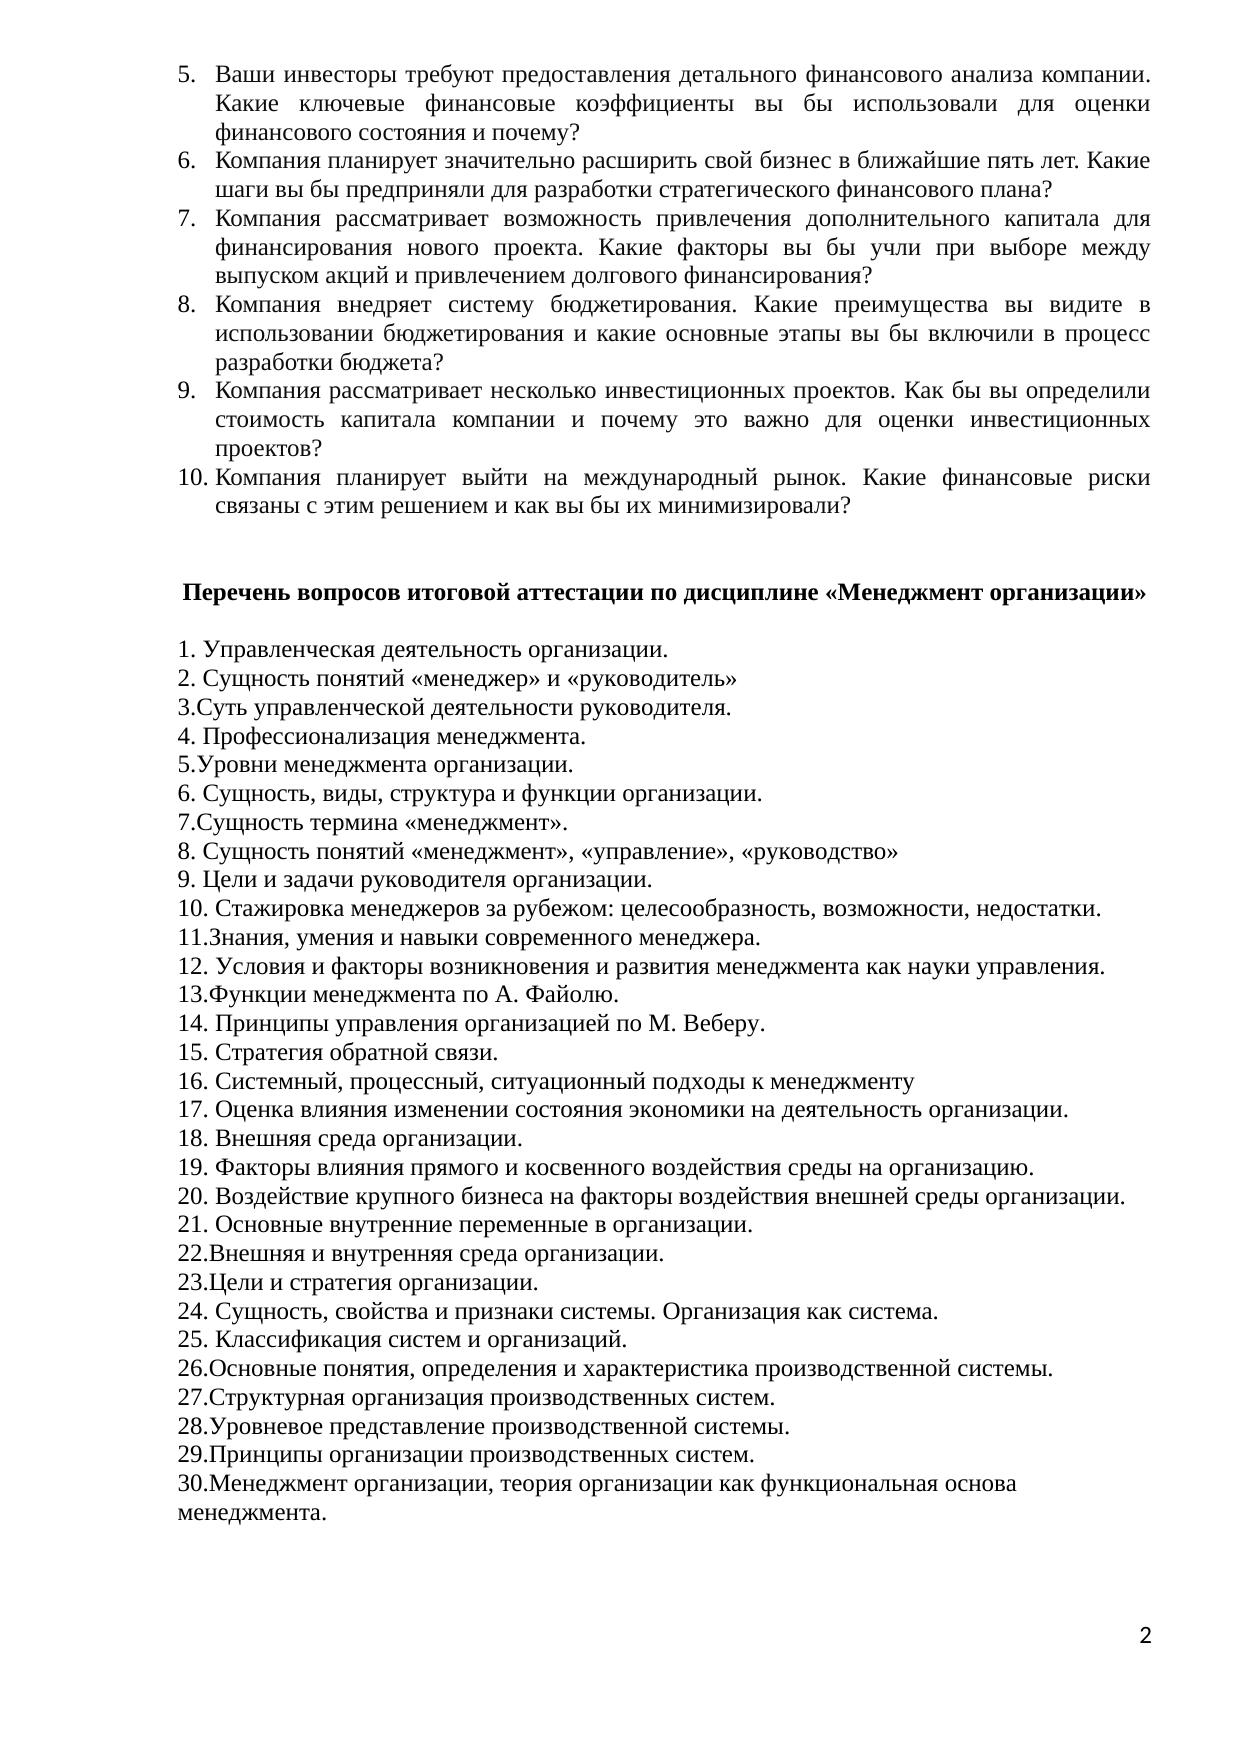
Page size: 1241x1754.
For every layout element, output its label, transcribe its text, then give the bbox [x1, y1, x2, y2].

list Компания рассматривает несколько инвестиционных проектов. Как бы вы определили стоимость капитала компании и почему это важно для оценки инвестиционных проектов? [177, 375, 1152, 462]
text 13.Функции менеджмента по А. Файолю. [177, 979, 1152, 1008]
text 21. Основные внутренние переменные в организации. [177, 1209, 1152, 1238]
text 30.Менеджмент организации, теория организации как функциональная основа менеджмента. [177, 1468, 1152, 1526]
text 26.Основные понятия, определения и характеристика производственной системы. [177, 1353, 1152, 1382]
text 23.Цели и стратегия организации. [177, 1267, 1152, 1296]
list Ваши инвесторы требуют предоставления детального финансового анализа компании. Какие ключевые финансовые коэффициенты вы бы использовали для оценки финансового состояния и почему? [177, 59, 1152, 145]
text 7.Сущность термина «менеджмент». [177, 807, 1152, 836]
list Компания планирует значительно расширить свой бизнес в ближайшие пять лет. Какие шаги вы бы предприняли для разработки стратегического финансового плана? [177, 145, 1152, 203]
text 6. Сущность, виды, структура и функции организации. [177, 778, 1152, 807]
text 22.Внешняя и внутренняя среда организации. [177, 1238, 1152, 1267]
text 16. Системный, процессный, ситуационный подходы к менеджменту [177, 1066, 1152, 1094]
text 4. Профессионализация менеджмента. [177, 721, 1152, 749]
text Перечень вопросов итоговой аттестации по дисциплине «Менеджмент организации» [177, 577, 1152, 606]
text 8. Сущность понятий «менеджмент», «управление», «руководство» [177, 836, 1152, 864]
text 1. Управленческая деятельность организации. [177, 634, 1152, 663]
text 5.Уровни менеджмента организации. [177, 749, 1152, 778]
list Компания планирует выйти на международный рынок. Какие финансовые риски связаны с этим решением и как вы бы их минимизировали? [177, 462, 1152, 519]
text 14. Принципы управления организацией по М. Веберу. [177, 1008, 1152, 1037]
text 3.Суть управленческой деятельности руководителя. [177, 692, 1152, 721]
text 11.Знания, умения и навыки современного менеджера. [177, 922, 1152, 951]
text 15. Стратегия обратной связи. [177, 1037, 1152, 1066]
text 18. Внешняя среда организации. [177, 1123, 1152, 1152]
list Компания внедряет систему бюджетирования. Какие преимущества вы видите в использовании бюджетирования и какие основные этапы вы бы включили в процесс разработки бюджета? [177, 289, 1152, 375]
text 24. Сущность, свойства и признаки системы. Организация как система. [177, 1296, 1152, 1324]
text 19. Факторы влияния прямого и косвенного воздействия среды на организацию. [177, 1152, 1152, 1181]
text 17. Оценка влияния изменении состояния экономики на деятельность организации. [177, 1094, 1152, 1123]
text 29.Принципы организации производственных систем. [177, 1439, 1152, 1468]
text 27.Структурная организация производственных систем. [177, 1382, 1152, 1411]
text 25. Классификация систем и организаций. [177, 1324, 1152, 1353]
text 28.Уровневое представление производственной системы. [177, 1411, 1152, 1439]
list Компания рассматривает возможность привлечения дополнительного капитала для финансирования нового проекта. Какие факторы вы бы учли при выборе между выпуском акций и привлечением долгового финансирования? [177, 203, 1152, 289]
text 12. Условия и факторы возникновения и развития менеджмента как науки управления. [177, 951, 1152, 979]
text 10. Стажировка менеджеров за рубежом: целесообразность, возможности, недостатки. [177, 893, 1152, 922]
text 2. Сущность понятий «менеджер» и «руководитель» [177, 663, 1152, 692]
text 9. Цели и задачи руководителя организации. [177, 864, 1152, 893]
text 20. Воздействие крупного бизнеса на факторы воздействия внешней среды организации. [177, 1181, 1152, 1209]
